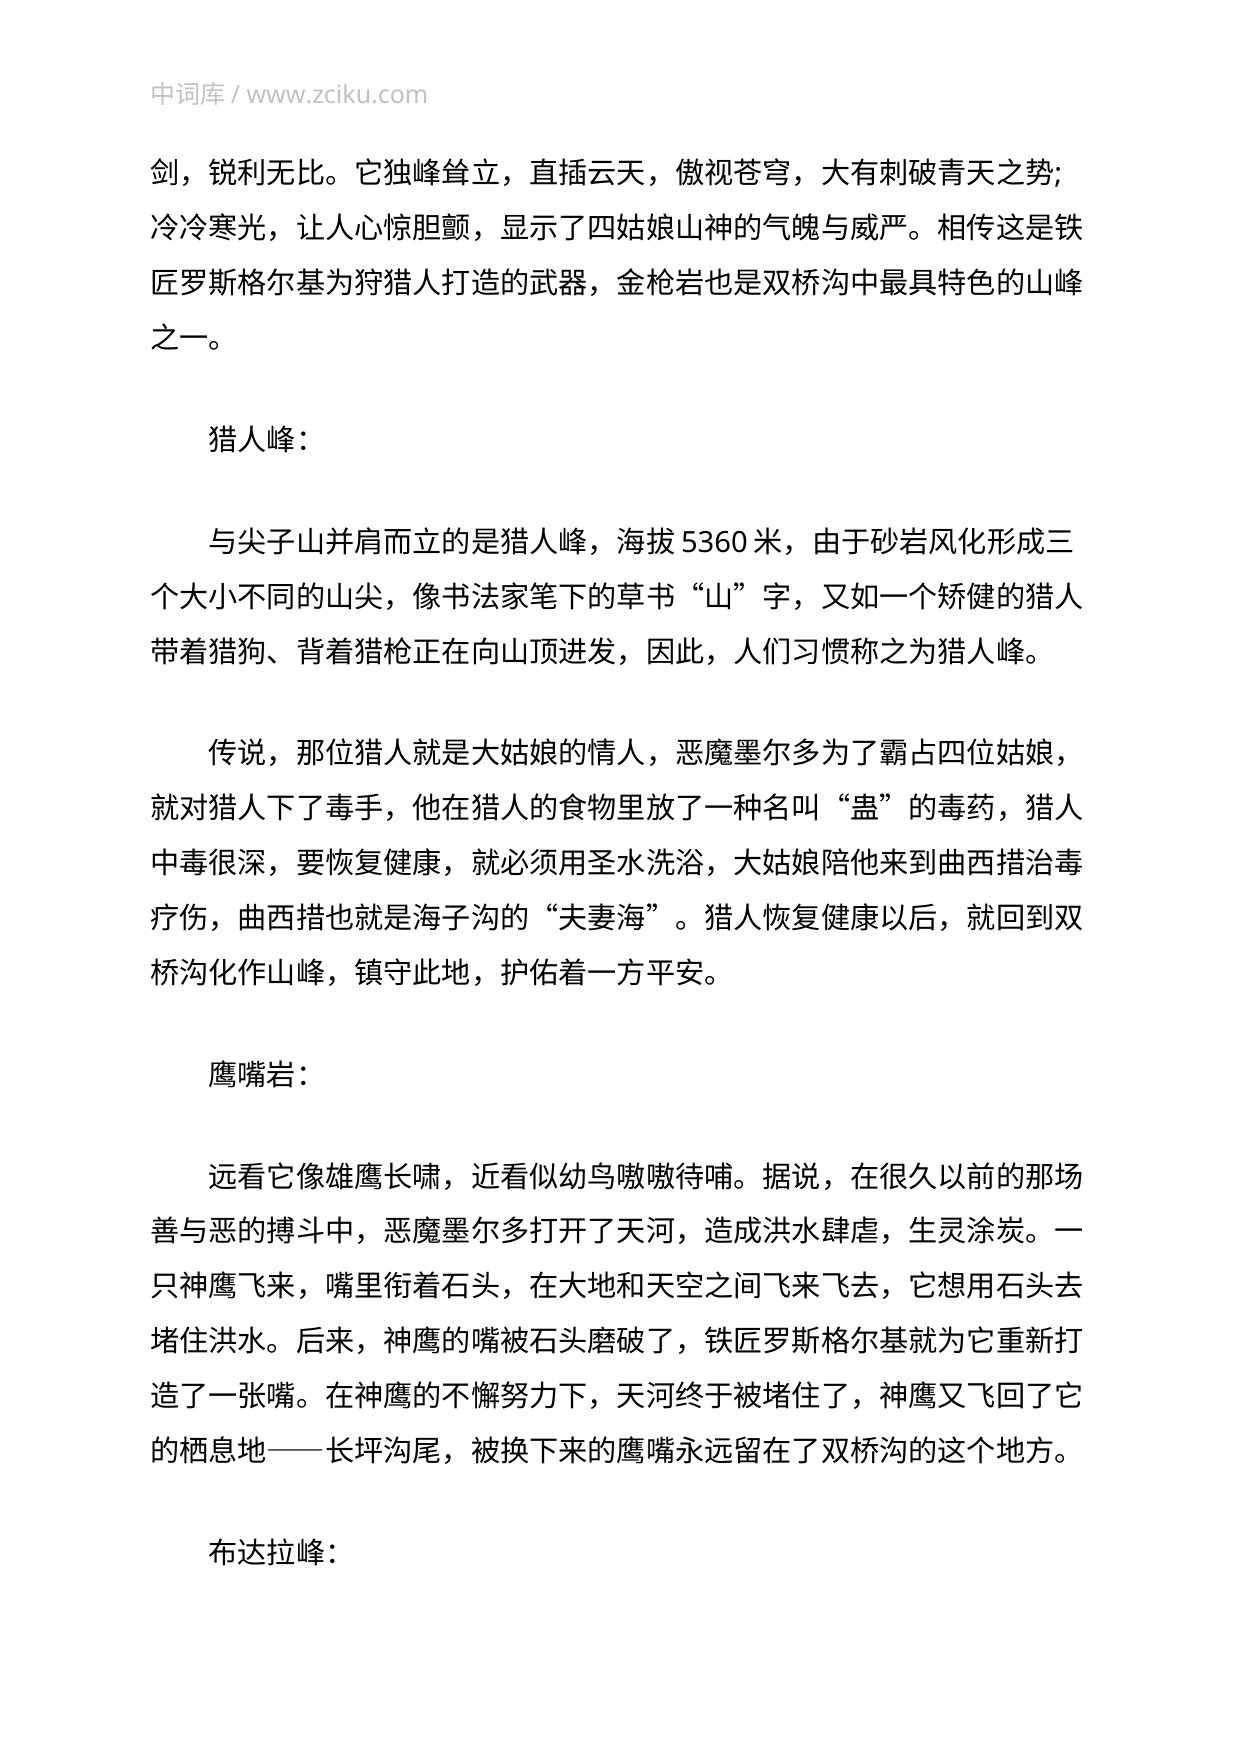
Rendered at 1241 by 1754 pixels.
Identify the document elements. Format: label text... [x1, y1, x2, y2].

text 猎人峰： [150, 417, 1090, 459]
text 布达拉峰： [150, 1529, 1090, 1572]
text 远看它像雄鹰长啸，近看似幼鸟嗷嗷待哺。据说，在很久以前的那场善与恶的搏斗中，恶魔墨尔多打开了天河，造成洪水肆虐，生灵涂炭。一只神鹰飞来，嘴里衔着石头，在大地和天空之间飞来飞去，它想用石头去堵住洪水。后来，神鹰的嘴被石头磨破了，铁匠罗斯格尔基就为它重新打造了一张嘴。在神鹰的不懈努力下，天河终于被堵住了，神鹰又飞回了它的栖息地——长坪沟尾，被换下来的鹰嘴永远留在了双桥沟的这个地方。 [150, 1153, 1090, 1470]
text 鹰嘴岩： [150, 1051, 1090, 1094]
text 传说，那位猎人就是大姑娘的情人，恶魔墨尔多为了霸占四位姑娘，就对猎人下了毒手，他在猎人的食物里放了一种名叫“蛊”的毒药，猎人中毒很深，要恢复健康，就必须用圣水洗浴，大姑娘陪他来到曲西措治毒疗伤，曲西措也就是海子沟的“夫妻海”。猎人恢复健康以后，就回到双桥沟化作山峰，镇守此地，护佑着一方平安。 [150, 730, 1090, 992]
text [150, 150, 1090, 357]
text 与尖子山并肩而立的是猎人峰，海拔5360米，由于砂岩风化形成三个大小不同的山尖，像书法家笔下的草书“山”字，又如一个矫健的猎人带着猎狗、背着猎枪正在向山顶进发，因此，人们习惯称之为猎人峰。 [150, 518, 1090, 671]
